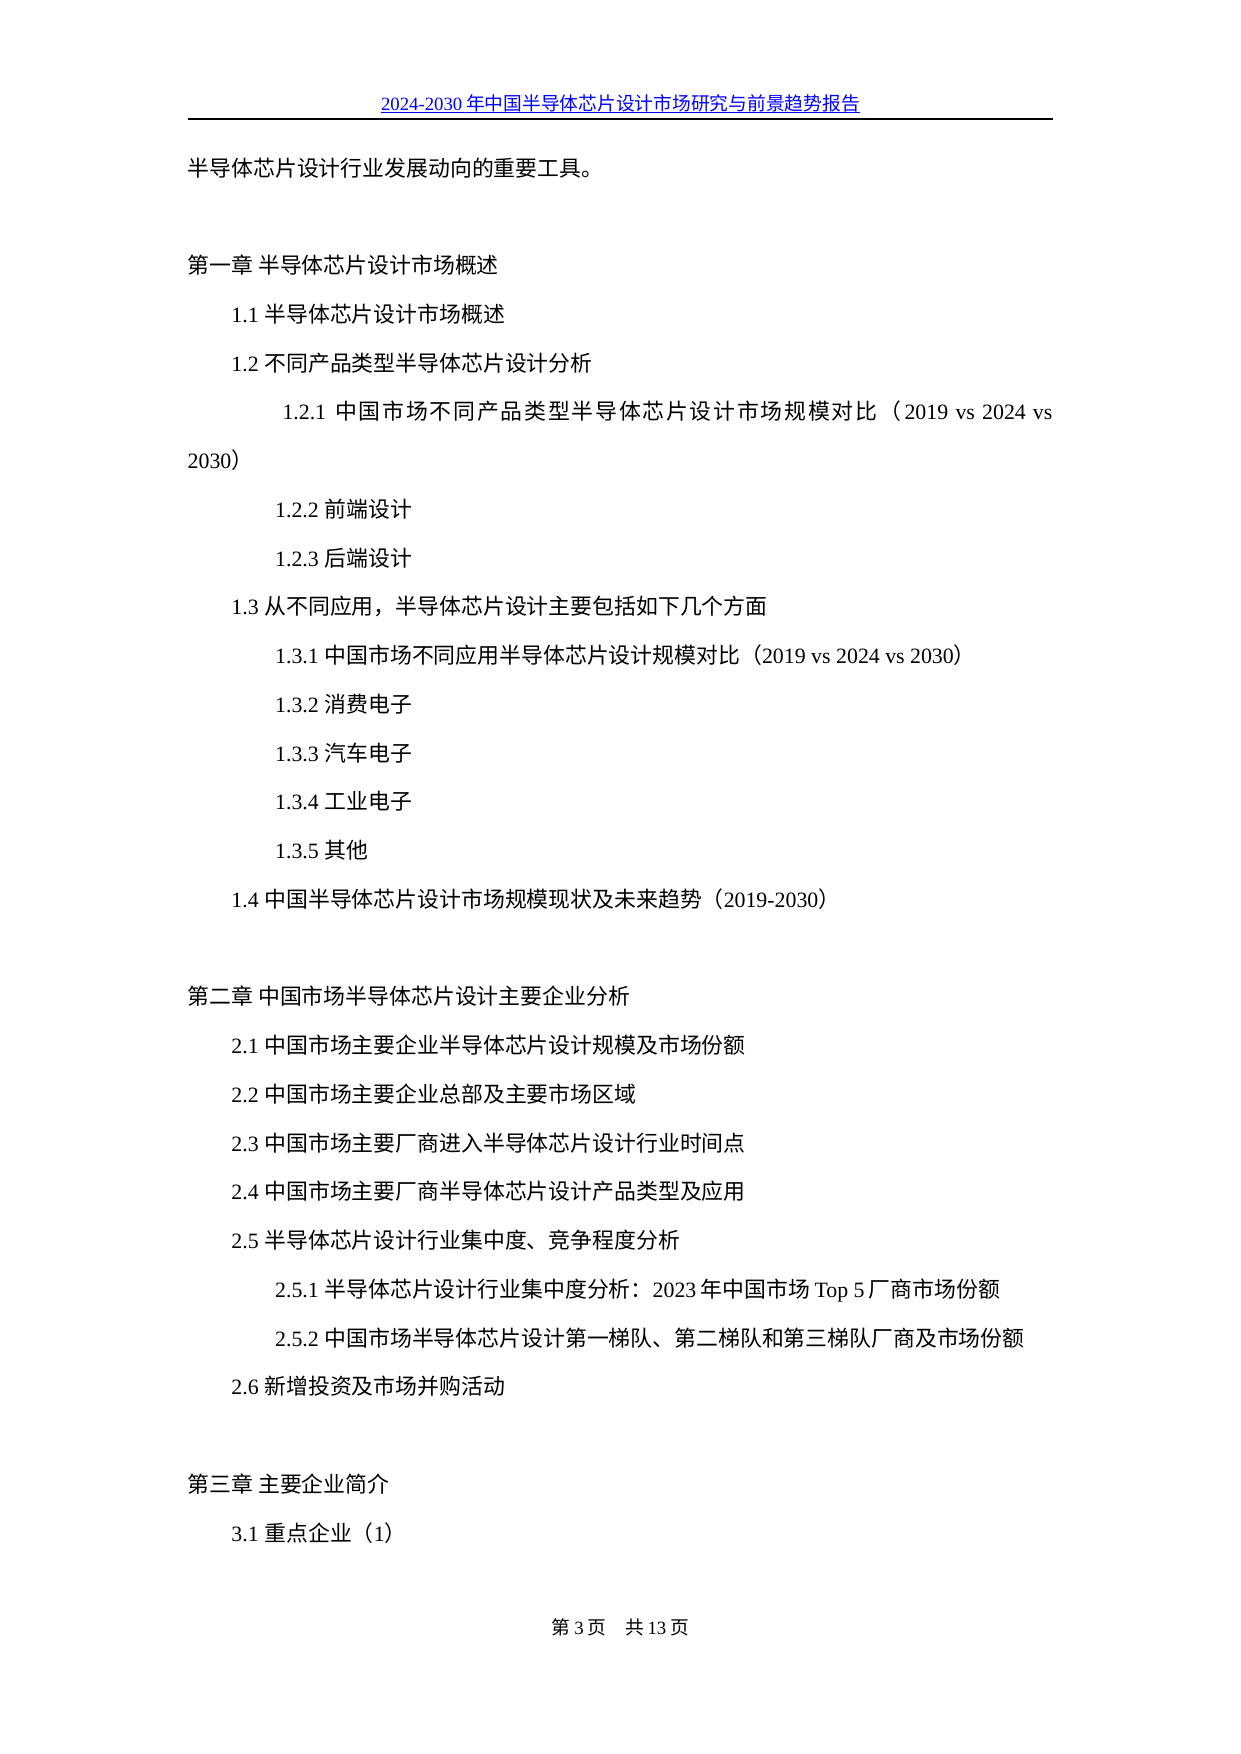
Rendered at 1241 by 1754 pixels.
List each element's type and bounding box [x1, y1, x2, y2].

text [187, 150, 1053, 1548]
